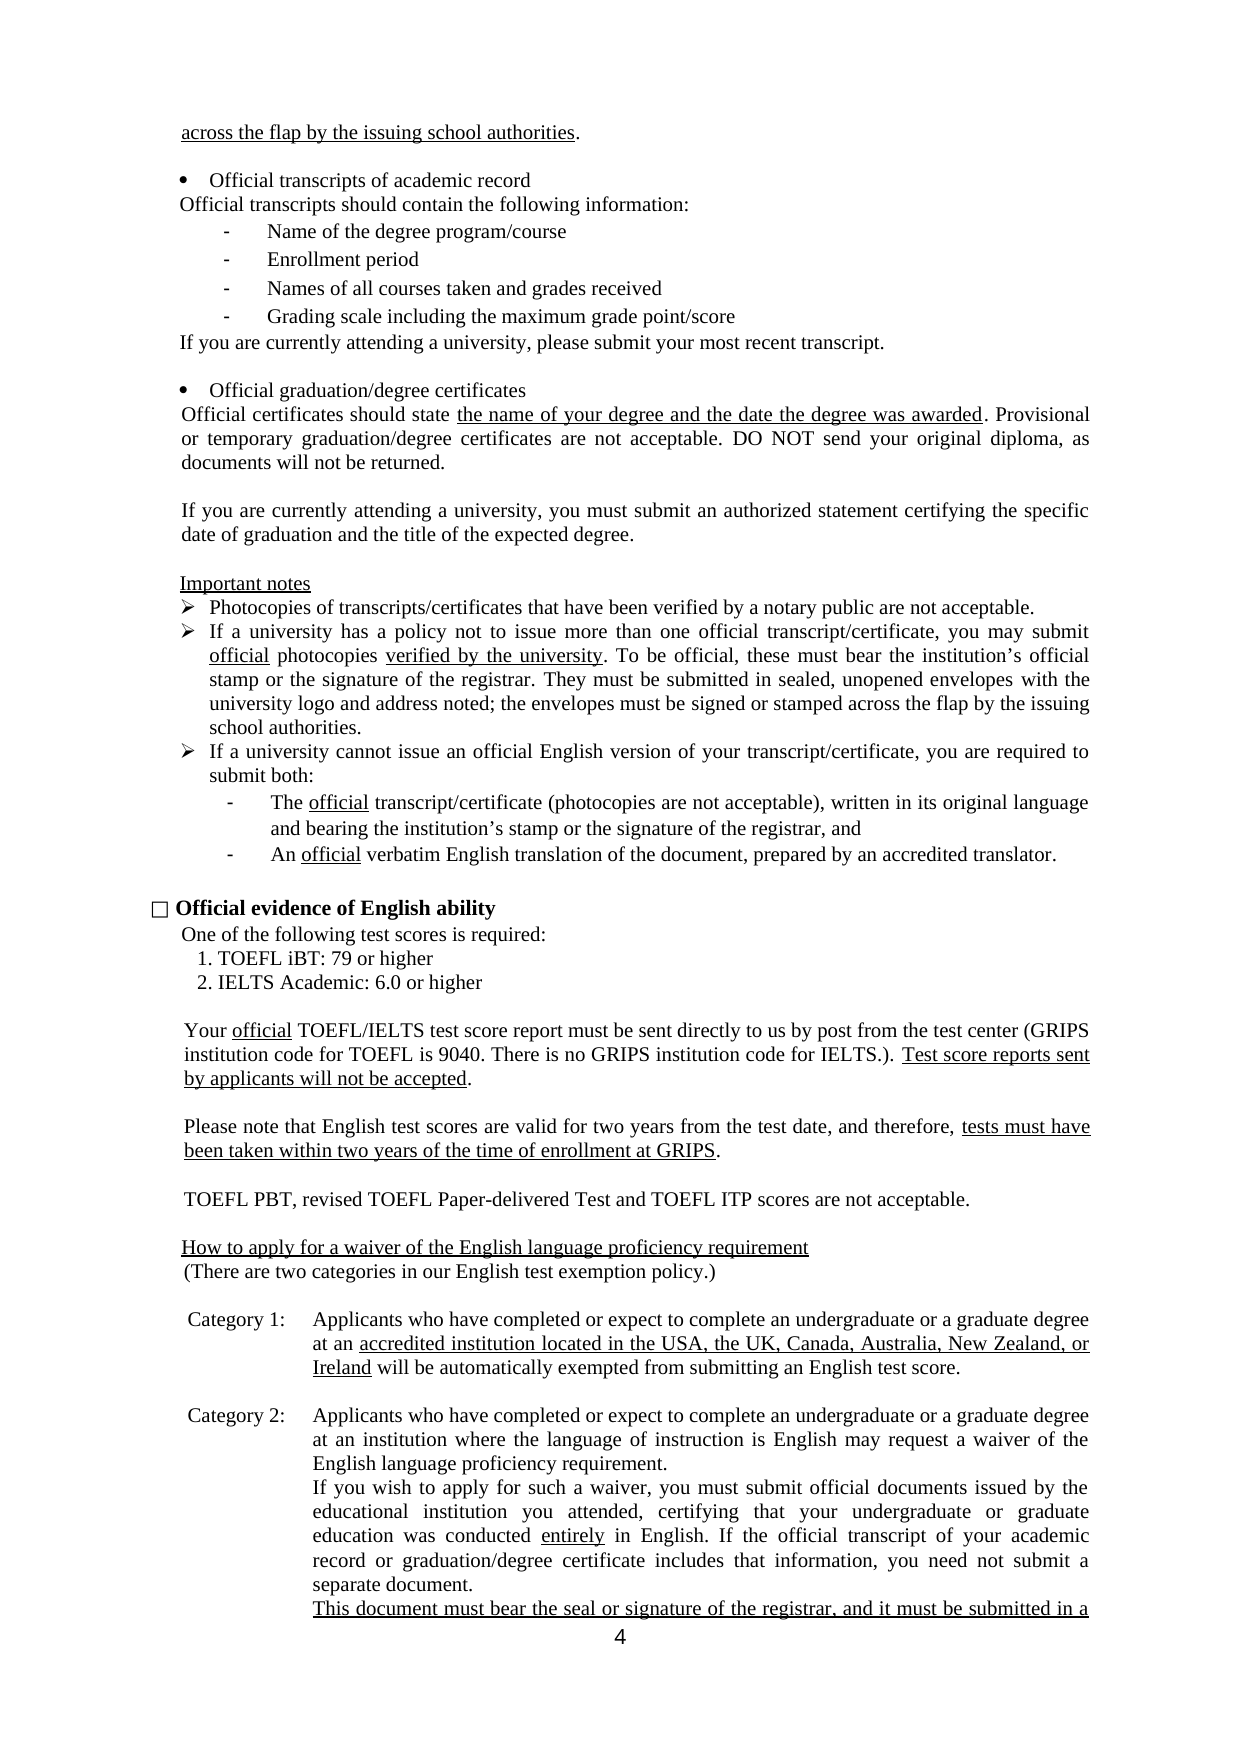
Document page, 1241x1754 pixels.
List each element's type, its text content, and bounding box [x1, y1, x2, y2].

text Official certificates should state the name of your degree and the date the degree was awarded. Provisional or temporary graduation/degree certificates are not acceptable. DO NOT send your original diploma, as documents will not be returned. [181, 402, 1090, 474]
text Your official TOEFL/IELTS test score report must be sent directly to us by post from the test center (GRIPS institution code for TOEFL is 9040. There is no GRIPS institution code for IELTS.). Test score reports sent by applicants will not be accepted. [184, 1018, 1090, 1090]
list Grading scale including the maximum grade point/score [223, 301, 1090, 330]
list Names of all courses taken and grades received [223, 273, 1090, 301]
text 2. IELTS Academic: 6.0 or higher [150, 970, 1090, 994]
text Category 1: Applicants who have completed or expect to complete an undergraduate or a graduate degree at an accredited institution located in the USA, the UK, Canada, Australia, New Zealand, or Ireland will be automatically exempted from submitting an English test score. [187, 1307, 1090, 1379]
text Important notes [150, 571, 1090, 594]
list Photocopies of transcripts/certificates that have been verified by a notary public are not acceptable. [179, 594, 1090, 619]
text Please note that English test scores are valid for two years from the test date, and therefore, tests must have been taken within two years of the time of enrollment at GRIPS. [184, 1114, 1090, 1162]
list Name of the degree program/course [223, 216, 1090, 244]
text 1. TOEFL iBT: 79 or higher [150, 946, 1090, 970]
text Official transcripts should contain the following information: [179, 192, 1090, 216]
text TOEFL PBT, revised TOEFL Paper-delivered Test and TOEFL ITP scores are not acceptable. [184, 1187, 1090, 1211]
list Enrollment period [223, 244, 1090, 273]
list If a university has a policy not to issue more than one official transcript/certificate, you may submit official photocopies verified by the university. To be official, these must bear the institution’s official stamp or the signature of the registrar. They must be submitted in sealed, unopened envelopes with the university logo and address noted; the envelopes must be signed or stamped across the flap by the issuing school authorities. [179, 619, 1090, 739]
list If a university cannot issue an official English version of your transcript/certificate, you are required to submit both: [179, 739, 1090, 787]
list An official verbatim English translation of the document, prepared by an accredited translator. [227, 839, 1090, 868]
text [312, 1596, 1090, 1620]
text One of the following test scores is required: [150, 922, 1090, 946]
text If you wish to apply for such a waiver, you must submit official documents issued by the educational institution you attended, certifying that your undergraduate or graduate education was conducted entirely in English. If the official transcript of your academic record or graduation/degree certificate includes that information, you need not submit a separate document. [312, 1475, 1090, 1596]
text □ Official evidence of English ability [150, 893, 1090, 922]
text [181, 120, 1090, 144]
text (There are two categories in our English test exemption policy.) [184, 1259, 1090, 1283]
text If you are currently attending a university, you must submit an authorized statement certifying the specific date of graduation and the title of the expected degree. [181, 498, 1090, 546]
text Category 2: Applicants who have completed or expect to complete an undergraduate or a graduate degree at an institution where the language of instruction is English may request a waiver of the English language proficiency requirement. [187, 1403, 1090, 1475]
list The official transcript/certificate (photocopies are not acceptable), written in its original language and bearing the institution’s stamp or the signature of the registrar, and [227, 787, 1090, 839]
list Official graduation/degree certificates [179, 378, 1090, 402]
text If you are currently attending a university, please submit your most recent transcript. [179, 330, 1090, 354]
list Official transcripts of academic record [179, 168, 1090, 192]
text How to apply for a waiver of the English language proficiency requirement [150, 1235, 1090, 1259]
